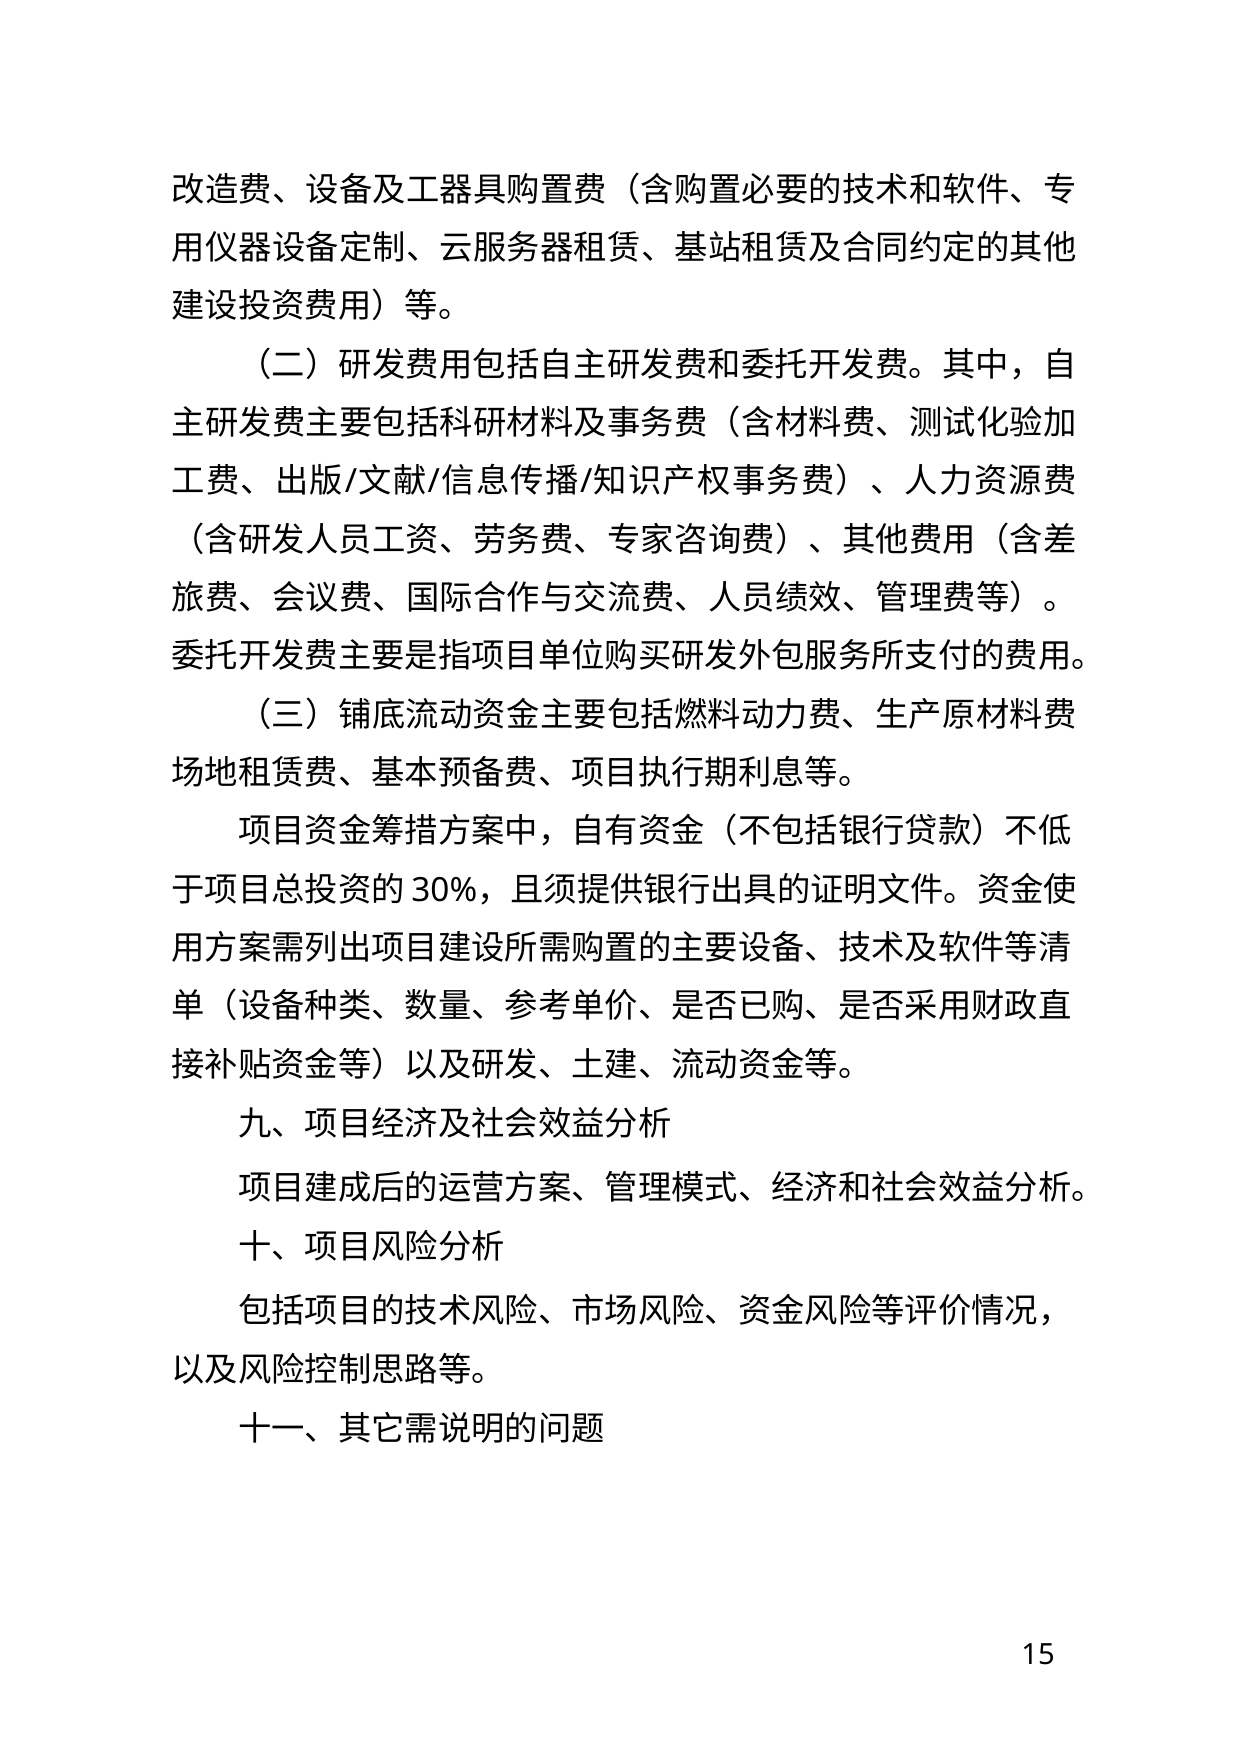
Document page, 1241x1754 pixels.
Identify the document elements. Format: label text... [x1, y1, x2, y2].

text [171, 154, 1078, 329]
text 包括项目的技术风险、市场风险、资金风险等评价情况，以及风险控制思路等。 [171, 1276, 1078, 1393]
text 九、项目经济及社会效益分析 [171, 1088, 1078, 1153]
text 十一、其它需说明的问题 [171, 1393, 1078, 1458]
text 十、项目风险分析 [171, 1211, 1078, 1276]
text （三）铺底流动资金主要包括燃料动力费、生产原材料费、场地租赁费、基本预备费、项目执行期利息等。 [171, 679, 1078, 796]
text 项目建成后的运营方案、管理模式、经济和社会效益分析。 [171, 1153, 1078, 1211]
text 项目资金筹措方案中，自有资金（不包括银行贷款）不低于项目总投资的30%，且须提供银行出具的证明文件。资金使用方案需列出项目建设所需购置的主要设备、技术及软件等清单（设备种类、数量、参考单价、是否已购、是否采用财政直接补贴资金等）以及研发、土建、流动资金等。 [171, 796, 1078, 1088]
text （二）研发费用包括自主研发费和委托开发费。其中，自主研发费主要包括科研材料及事务费（含材料费、测试化验加工费、出版/文献/信息传播/知识产权事务费）、人力资源费（含研发人员工资、劳务费、专家咨询费）、其他费用（含差旅费、会议费、国际合作与交流费、人员绩效、管理费等）。委托开发费主要是指项目单位购买研发外包服务所支付的费用。 [171, 329, 1078, 679]
